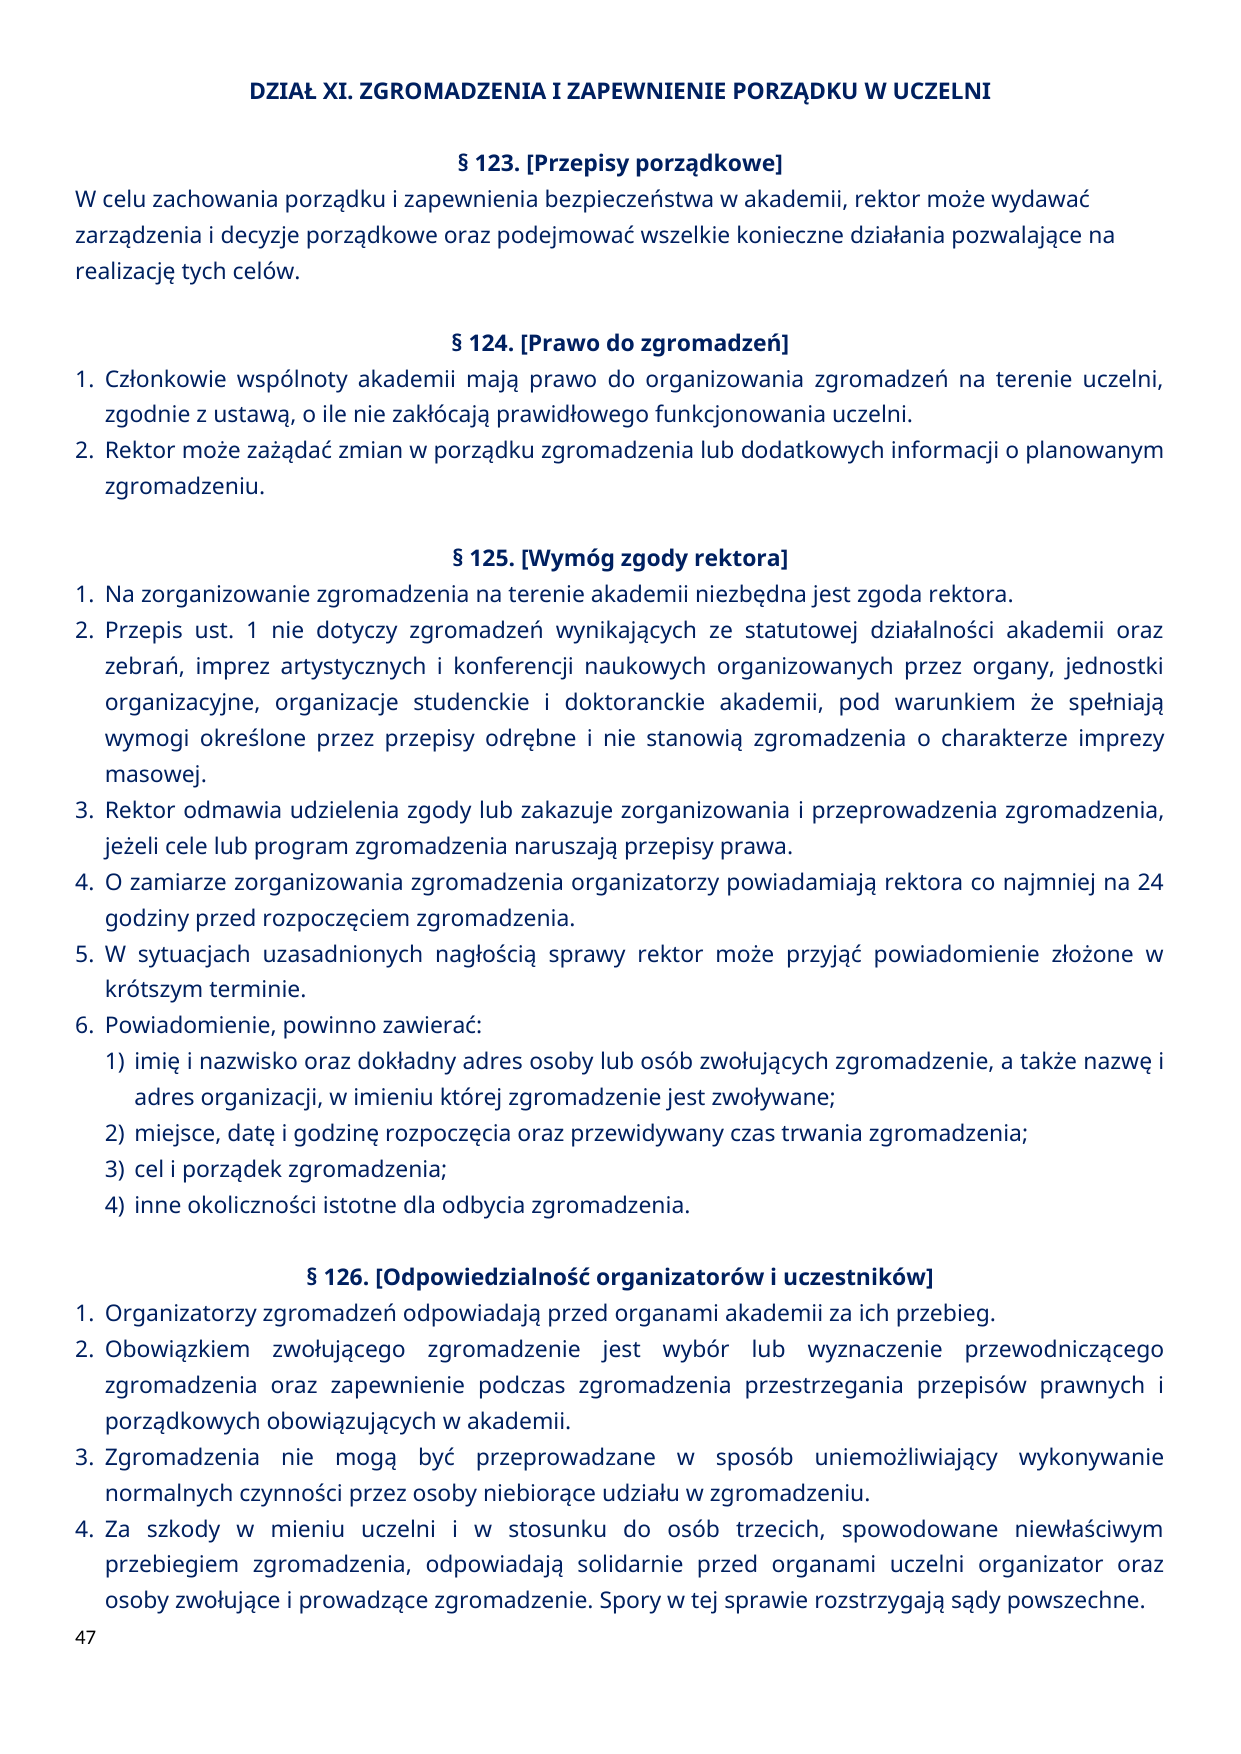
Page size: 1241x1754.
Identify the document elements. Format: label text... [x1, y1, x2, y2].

subtitle § 125. [Wymóg zgody rektora] [75, 542, 1165, 573]
subtitle § 126. [Odpowiedzialność organizatorów i uczestników] [75, 1261, 1165, 1292]
list Zgromadzenia nie mogą być przeprowadzane w sposób uniemożliwiający wykonywanie normalnych czynności przez osoby niebiorące udziału w zgromadzeniu. [75, 1441, 1165, 1508]
list Obowiązkiem zwołującego zgromadzenie jest wybór lub wyznaczenie przewodniczącego zgromadzenia oraz zapewnienie podczas zgromadzenia przestrzegania przepisów prawnych i porządkowych obowiązujących w akademii. [75, 1333, 1165, 1436]
subtitle § 123. [Przepisy porządkowe] [75, 147, 1165, 178]
subtitle DZIAŁ XI. ZGROMADZENIA I ZAPEWNIENIE PORZĄDKU W UCZELNI [75, 75, 1165, 106]
list Za szkody w mieniu uczelni i w stosunku do osób trzecich, spowodowane niewłaściwym przebiegiem zgromadzenia, odpowiadają solidarnie przed organami uczelni organizator oraz osoby zwołujące i prowadzące zgromadzenie. Spory w tej sprawie rozstrzygają sądy powszechne. [75, 1512, 1165, 1616]
list Organizatorzy zgromadzeń odpowiadają przed organami akademii za ich przebieg. [75, 1297, 1165, 1328]
list miejsce, datę i godzinę rozpoczęcia oraz przewidywany czas trwania zgromadzenia; [104, 1117, 1165, 1148]
list inne okoliczności istotne dla odbycia zgromadzenia. [104, 1189, 1165, 1220]
subtitle § 124. [Prawo do zgromadzeń] [75, 327, 1165, 358]
list cel i porządek zgromadzenia; [104, 1153, 1165, 1184]
list Na zorganizowanie zgromadzenia na terenie akademii niezbędna jest zgoda rektora. [75, 578, 1165, 609]
list Rektor odmawia udzielenia zgody lub zakazuje zorganizowania i przeprowadzenia zgromadzenia, jeżeli cele lub program zgromadzenia naruszają przepisy prawa. [75, 794, 1165, 861]
list imię i nazwisko oraz dokładny adres osoby lub osób zwołujących zgromadzenie, a także nazwę i adres organizacji, w imieniu której zgromadzenie jest zwoływane; [104, 1045, 1165, 1112]
list Powiadomienie, powinno zawierać: [75, 1009, 1165, 1041]
list Członkowie wspólnoty akademii mają prawo do organizowania zgromadzeń na terenie uczelni, zgodnie z ustawą, o ile nie zakłócają prawidłowego funkcjonowania uczelni. [75, 362, 1165, 430]
list W sytuacjach uzasadnionych nagłością sprawy rektor może przyjąć powiadomienie złożone w krótszym terminie. [75, 937, 1165, 1005]
list O zamiarze zorganizowania zgromadzenia organizatorzy powiadamiają rektora co najmniej na 24 godziny przed rozpoczęciem zgromadzenia. [75, 866, 1165, 933]
list Przepis ust. 1 nie dotyczy zgromadzeń wynikających ze statutowej działalności akademii oraz zebrań, imprez artystycznych i konferencji naukowych organizowanych przez organy, jednostki organizacyjne, organizacje studenckie i doktoranckie akademii, pod warunkiem że spełniają wymogi określone przez przepisy odrębne i nie stanowią zgromadzenia o charakterze imprezy masowej. [75, 614, 1165, 789]
list Rektor może zażądać zmian w porządku zgromadzenia lub dodatkowych informacji o planowanym zgromadzeniu. [75, 434, 1165, 502]
text W celu zachowania porządku i zapewnienia bezpieczeństwa w akademii, rektor może wydawać zarządzenia i decyzje porządkowe oraz podejmować wszelkie konieczne działania pozwalające na realizację tych celów. [75, 183, 1165, 286]
